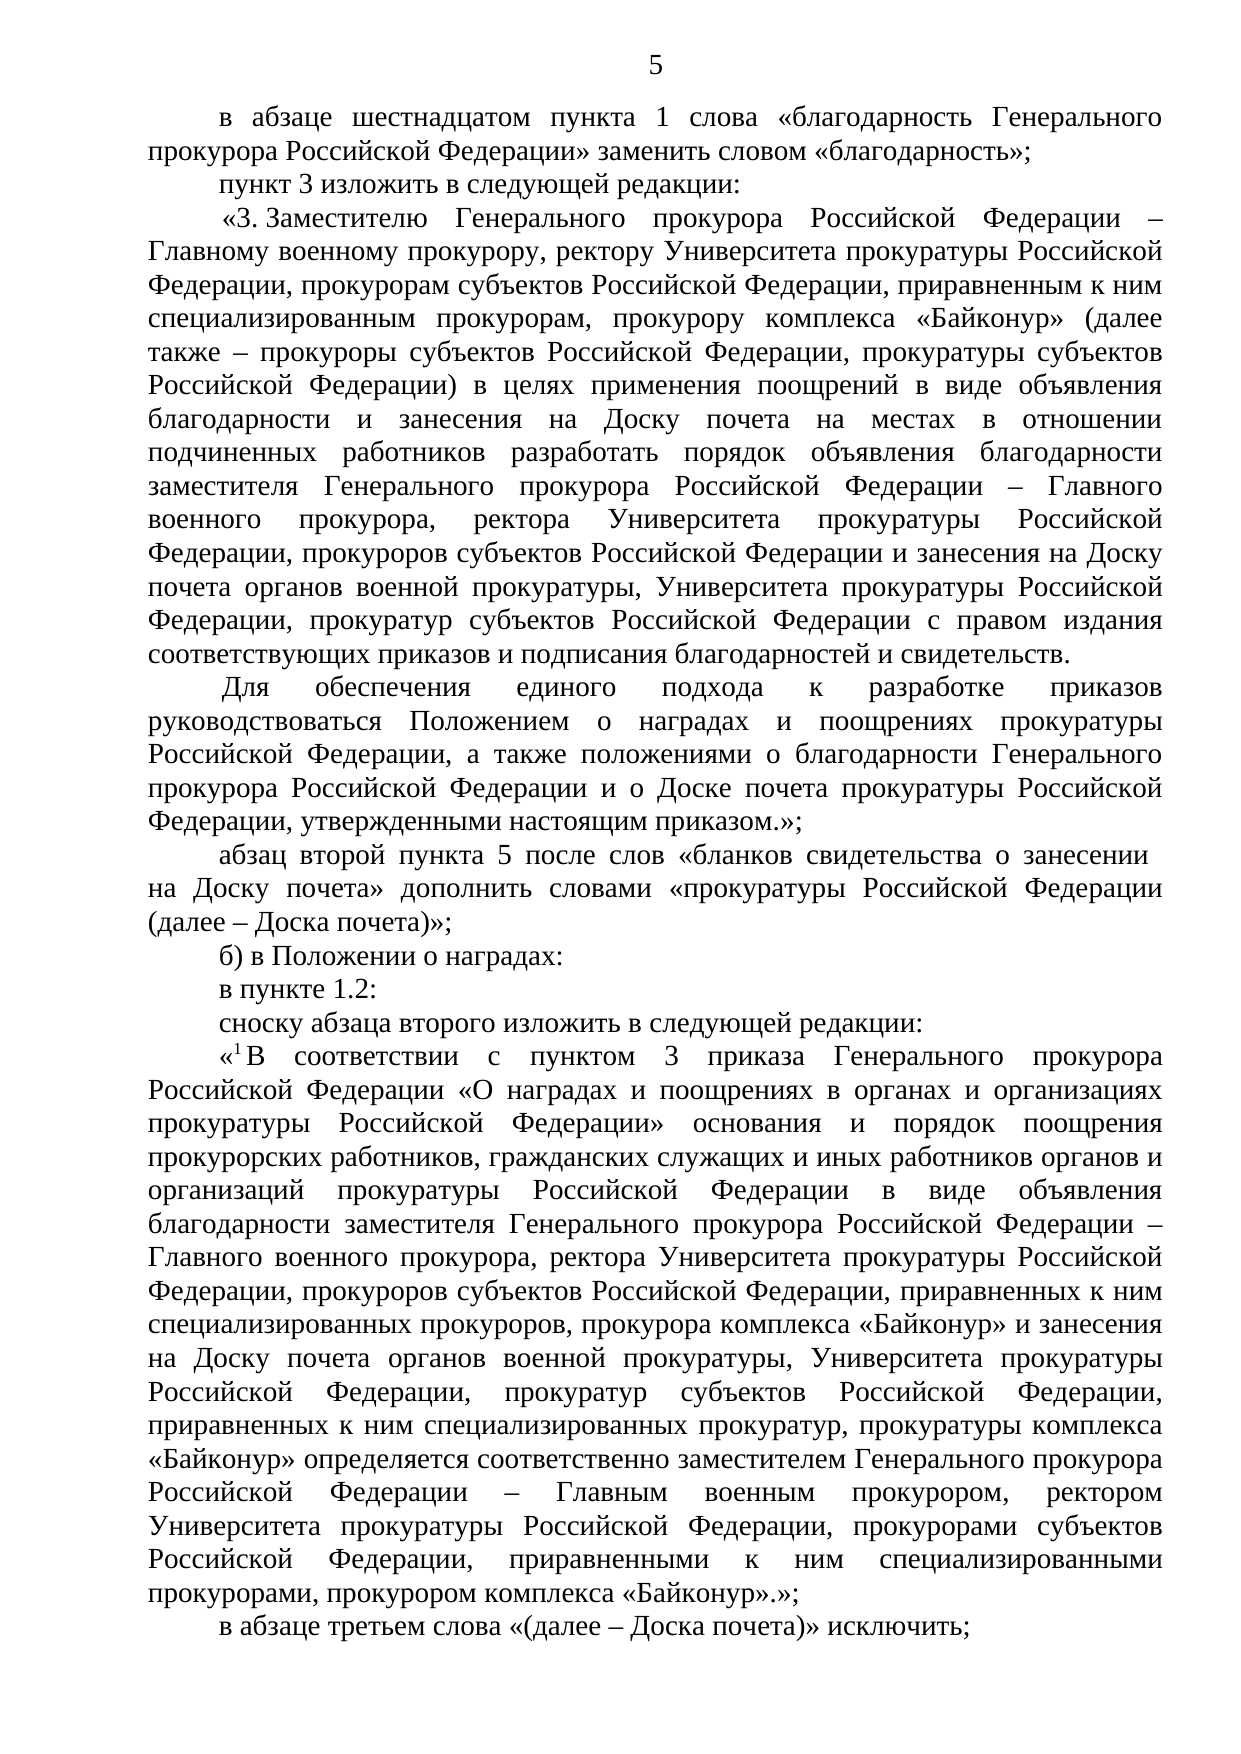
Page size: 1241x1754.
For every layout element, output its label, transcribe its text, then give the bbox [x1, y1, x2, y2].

text в абзаце третьем слова «(далее – Доска почета)» исключить; [148, 1608, 1163, 1642]
text сноску абзаца второго изложить в следующей редакции: [148, 1005, 1163, 1038]
text в пункте 1.2: [148, 971, 1163, 1005]
text Для обеспечения единого подхода к разработке приказов руководствоваться Положением о наградах и поощрениях прокуратуры Российской Федерации, а также положениями о благодарности Генерального прокурора Российской Федерации и о Доске почета прокуратуры Российской Федерации, утвержденными настоящим приказом.»; [148, 669, 1163, 837]
text в абзаце шестнадцатом пункта 1 слова «благодарность Генерального прокурора Российской Федерации» заменить словом «благодарность»; [148, 99, 1163, 166]
text «1 В соответствии с пунктом 3 приказа Генерального прокурора Российской Федерации «О наградах и поощрениях в органах и организациях прокуратуры Российской Федерации» основания и порядок поощрения прокурорских работников, гражданских служащих и иных работников органов и организаций прокуратуры Российской Федерации в виде объявления благодарности заместителя Генерального прокурора Российской Федерации – Главного военного прокурора, ректора Университета прокуратуры Российской Федерации, прокуроров субъектов Российской Федерации, приравненных к ним специализированных прокуроров, прокурора комплекса «Байконур» и занесения на Доску почета органов военной прокуратуры, Университета прокуратуры Российской Федерации, прокуратур субъектов Российской Федерации, приравненных к ним специализированных прокуратур, прокуратуры комплекса «Байконур» определяется соответственно заместителем Генерального прокурора Российской Федерации – Главным военным прокурором, ректором Университета прокуратуры Российской Федерации, прокурорами субъектов Российской Федерации, приравненными к ним специализированными прокурорами, прокурором комплекса «Байконур».»; [148, 1038, 1163, 1608]
text абзац второй пункта 5 после слов «бланков свидетельства о занесении на Доску почета» дополнить словами «прокуратуры Российской Федерации (далее – Доска почета)»; [148, 837, 1163, 938]
text пункт 3 изложить в следующей редакции: [148, 166, 1163, 200]
text б) в Положении о наградах: [148, 938, 1163, 971]
text «3. Заместителю Генерального прокурора Российской Федерации – Главному военному прокурору, ректору Университета прокуратуры Российской Федерации, прокурорам субъектов Российской Федерации, приравненным к ним специализированным прокурорам, прокурору комплекса «Байконур» (далее также – прокуроры субъектов Российской Федерации, прокуратуры субъектов Российской Федерации) в целях применения поощрений в виде объявления благодарности и занесения на Доску почета на местах в отношении подчиненных работников разработать порядок объявления благодарности заместителя Генерального прокурора Российской Федерации – Главного военного прокурора, ректора Университета прокуратуры Российской Федерации, прокуроров субъектов Российской Федерации и занесения на Доску почета органов военной прокуратуры, Университета прокуратуры Российской Федерации, прокуратур субъектов Российской Федерации с правом издания соответствующих приказов и подписания благодарностей и свидетельств. [148, 200, 1163, 669]
